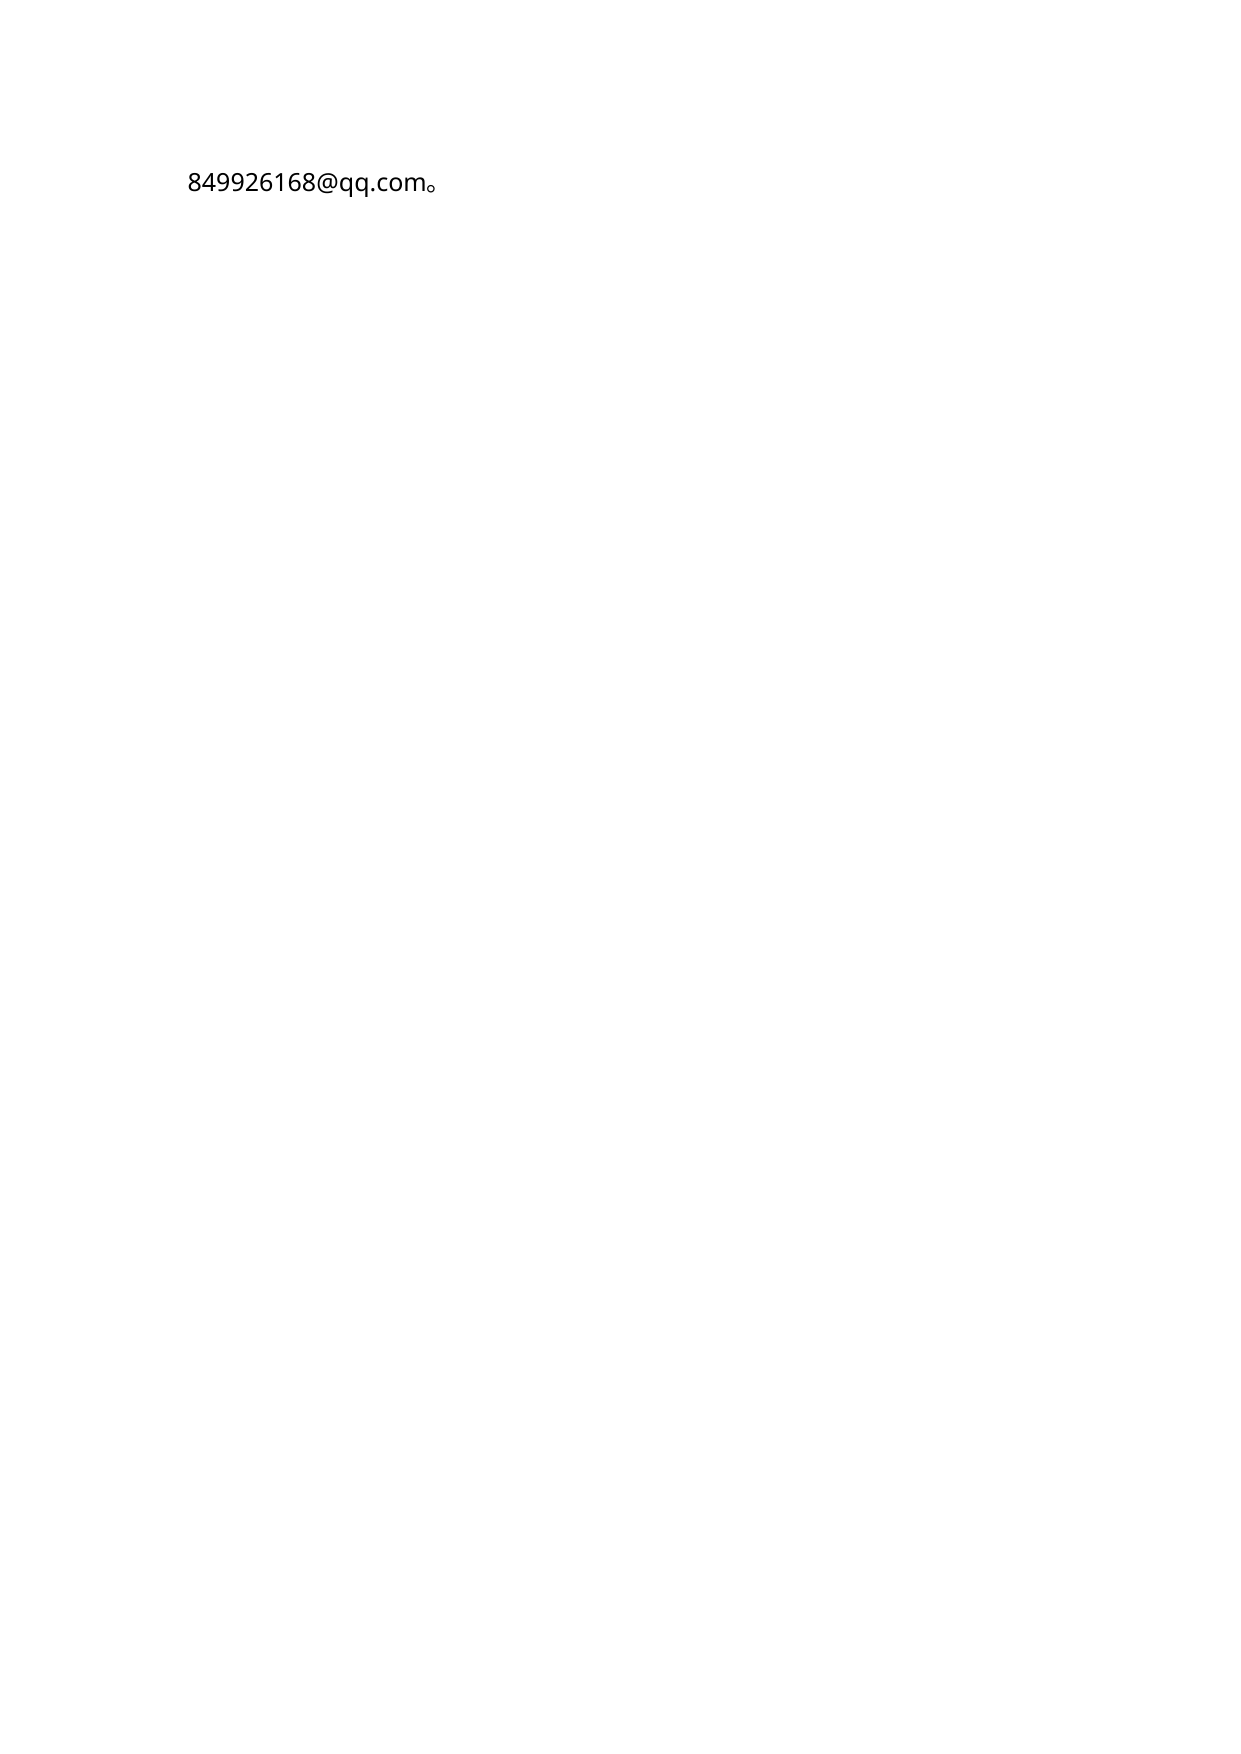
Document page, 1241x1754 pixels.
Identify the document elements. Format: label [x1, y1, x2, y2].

text [187, 162, 1053, 243]
